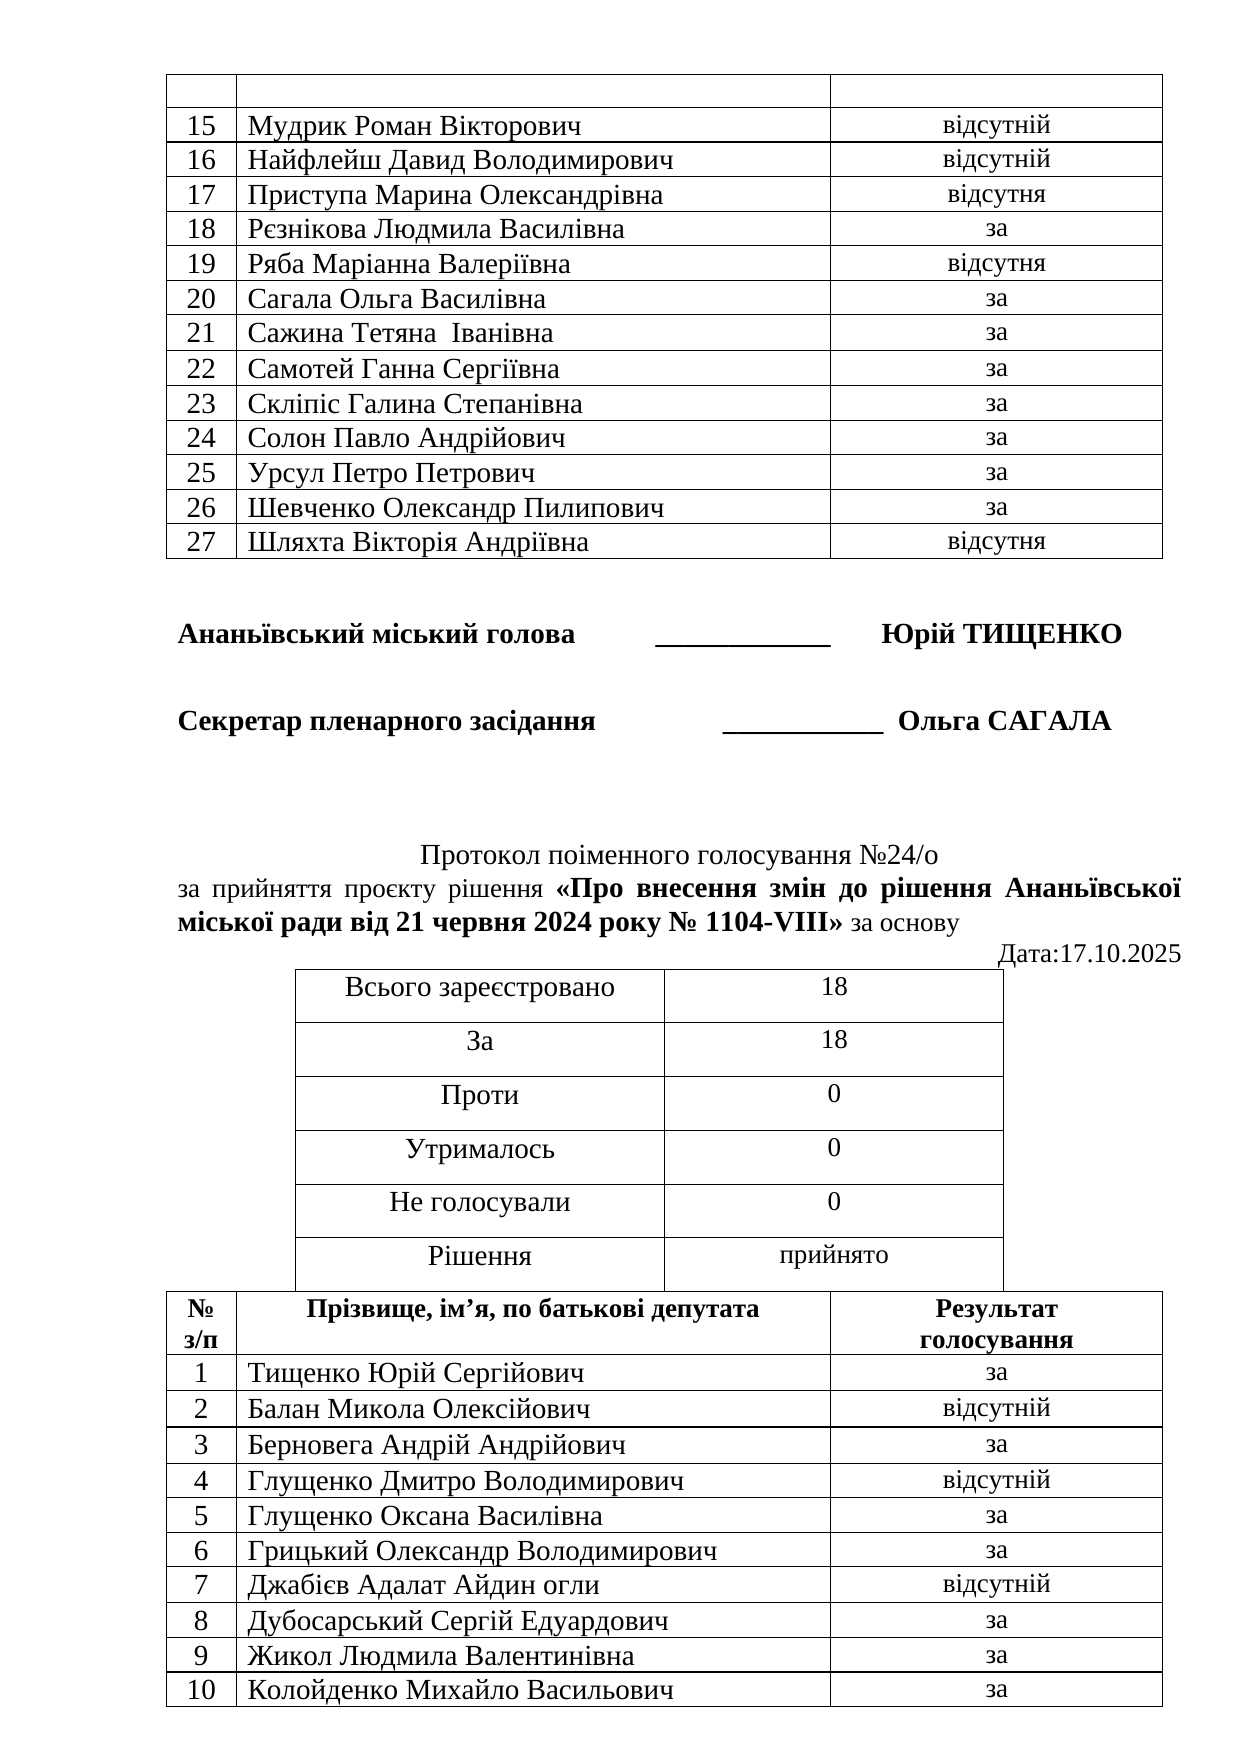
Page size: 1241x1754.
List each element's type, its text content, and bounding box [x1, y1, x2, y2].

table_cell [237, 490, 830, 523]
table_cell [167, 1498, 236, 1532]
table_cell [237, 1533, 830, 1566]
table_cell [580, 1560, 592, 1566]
text Ананьївський міський голова ____________ Юрій ТИЩЕНКО [177, 616, 1181, 650]
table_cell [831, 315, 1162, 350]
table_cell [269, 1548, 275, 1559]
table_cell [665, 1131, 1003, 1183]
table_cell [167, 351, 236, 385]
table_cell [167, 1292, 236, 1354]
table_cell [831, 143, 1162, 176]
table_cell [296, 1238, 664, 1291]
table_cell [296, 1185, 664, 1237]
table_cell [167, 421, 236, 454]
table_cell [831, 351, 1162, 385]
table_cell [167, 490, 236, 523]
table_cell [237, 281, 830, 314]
text Дата:17.10.2025 [177, 937, 1181, 968]
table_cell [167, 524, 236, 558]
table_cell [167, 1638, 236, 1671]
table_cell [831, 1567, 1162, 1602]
text Секретар пленарного засідання ___________ Ольга САГАЛА [177, 703, 1181, 736]
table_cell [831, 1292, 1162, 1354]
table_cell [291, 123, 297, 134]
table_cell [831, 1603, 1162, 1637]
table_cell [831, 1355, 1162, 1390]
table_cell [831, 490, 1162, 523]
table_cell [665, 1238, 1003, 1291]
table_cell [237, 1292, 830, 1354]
text за прийняття проєкту рішення «Про внесення змін до рішення Ананьївської міської ради від 21 червня 2024 року № 1104-VIII» за основу [177, 870, 1181, 937]
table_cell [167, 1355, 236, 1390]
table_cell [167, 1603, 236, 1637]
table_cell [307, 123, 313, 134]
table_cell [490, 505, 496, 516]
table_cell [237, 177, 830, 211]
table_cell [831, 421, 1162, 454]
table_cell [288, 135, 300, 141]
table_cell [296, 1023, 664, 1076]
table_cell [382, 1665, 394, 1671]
text Протокол поіменного голосування №24/о [177, 837, 1181, 870]
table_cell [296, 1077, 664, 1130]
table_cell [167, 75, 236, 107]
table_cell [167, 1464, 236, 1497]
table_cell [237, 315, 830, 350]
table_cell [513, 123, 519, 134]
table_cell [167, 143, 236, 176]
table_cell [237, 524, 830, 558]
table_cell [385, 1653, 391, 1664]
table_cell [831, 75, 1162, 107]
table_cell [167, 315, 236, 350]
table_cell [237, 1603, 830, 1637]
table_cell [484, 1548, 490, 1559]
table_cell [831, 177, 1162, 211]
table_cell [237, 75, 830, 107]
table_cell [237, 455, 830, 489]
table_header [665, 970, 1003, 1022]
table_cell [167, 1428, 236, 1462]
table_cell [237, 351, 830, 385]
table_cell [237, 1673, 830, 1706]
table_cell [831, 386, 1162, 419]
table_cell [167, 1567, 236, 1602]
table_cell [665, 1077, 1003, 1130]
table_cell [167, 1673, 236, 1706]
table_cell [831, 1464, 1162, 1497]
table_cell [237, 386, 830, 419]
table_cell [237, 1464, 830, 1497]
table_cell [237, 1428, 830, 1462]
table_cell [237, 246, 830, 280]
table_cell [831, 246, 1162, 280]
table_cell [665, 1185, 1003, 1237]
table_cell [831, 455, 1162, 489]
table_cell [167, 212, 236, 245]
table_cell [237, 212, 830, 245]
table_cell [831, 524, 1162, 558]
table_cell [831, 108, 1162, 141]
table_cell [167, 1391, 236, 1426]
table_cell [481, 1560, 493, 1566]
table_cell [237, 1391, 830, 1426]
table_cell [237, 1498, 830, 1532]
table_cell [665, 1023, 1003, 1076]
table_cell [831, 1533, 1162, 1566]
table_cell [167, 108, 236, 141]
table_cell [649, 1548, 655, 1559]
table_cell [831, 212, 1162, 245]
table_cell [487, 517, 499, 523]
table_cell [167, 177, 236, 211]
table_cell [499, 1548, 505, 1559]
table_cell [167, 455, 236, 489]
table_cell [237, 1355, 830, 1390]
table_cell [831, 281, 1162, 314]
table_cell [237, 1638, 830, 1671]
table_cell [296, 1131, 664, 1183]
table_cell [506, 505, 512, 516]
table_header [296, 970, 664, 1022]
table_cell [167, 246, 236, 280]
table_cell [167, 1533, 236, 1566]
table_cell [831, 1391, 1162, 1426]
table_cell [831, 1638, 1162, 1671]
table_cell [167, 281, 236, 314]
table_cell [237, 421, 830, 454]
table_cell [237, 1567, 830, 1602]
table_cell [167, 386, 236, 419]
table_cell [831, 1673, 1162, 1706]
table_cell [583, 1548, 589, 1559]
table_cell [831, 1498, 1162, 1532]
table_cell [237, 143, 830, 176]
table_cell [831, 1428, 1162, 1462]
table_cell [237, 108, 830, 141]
